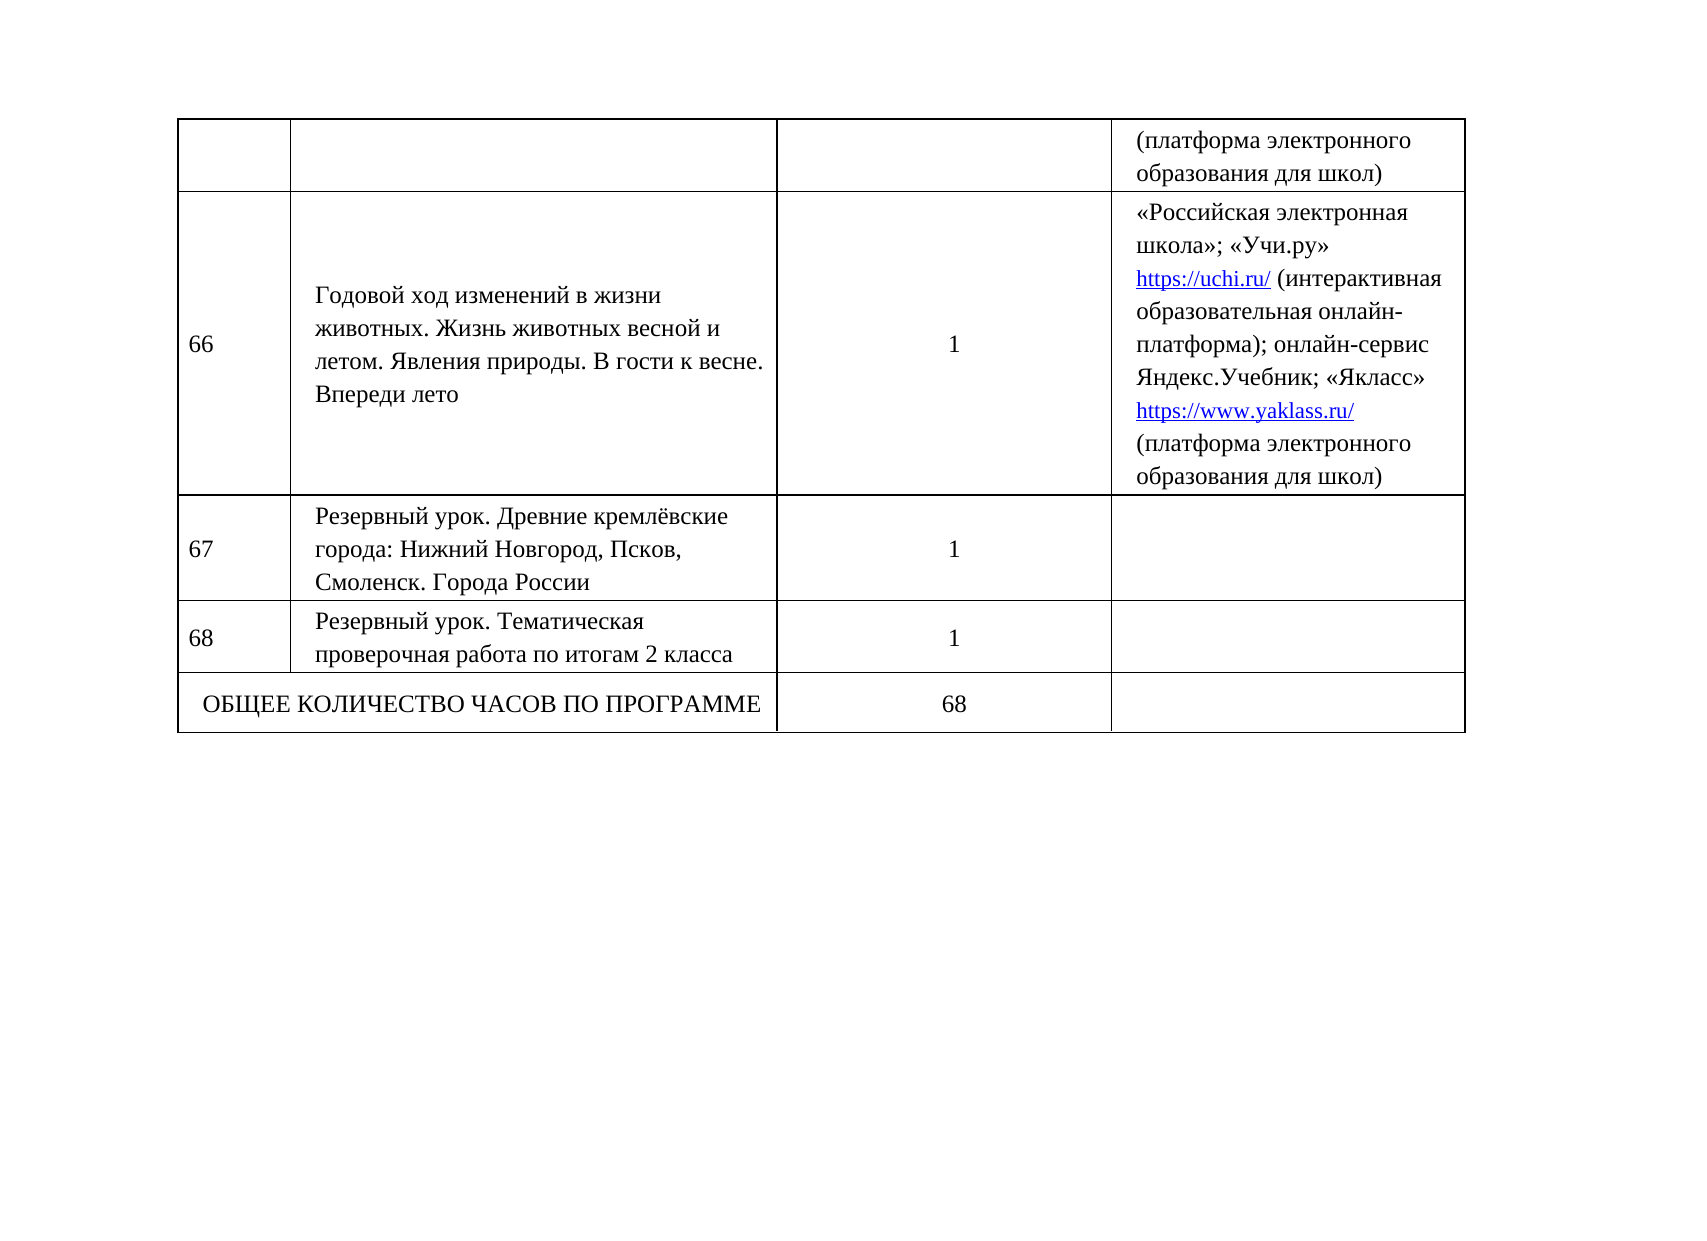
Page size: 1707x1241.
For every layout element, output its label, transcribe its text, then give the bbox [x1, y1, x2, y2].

table_cell 68 [778, 673, 1111, 731]
table_cell 67 [179, 496, 290, 599]
table_cell 1 [778, 601, 1111, 672]
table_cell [1112, 120, 1464, 191]
table_cell 1 [778, 192, 1111, 494]
table_cell [1112, 673, 1464, 731]
table_cell 68 [179, 601, 290, 672]
table_cell Годовой ход изменений в жизни животных. Жизнь животных весной и летом. Явления природы. В гости к весне. Впереди лето [291, 192, 776, 494]
table_cell Резервный урок. Тематическая проверочная работа по итогам 2 класса [291, 601, 776, 672]
table_cell ОБЩЕЕ КОЛИЧЕСТВО ЧАСОВ ПО ПРОГРАММЕ [179, 673, 776, 731]
table_cell 1 [778, 120, 1111, 191]
table_cell [1112, 496, 1464, 599]
table_cell Резервный урок. Древние кремлёвские города: Нижний Новгород, Псков, Смоленск. Города России [291, 496, 776, 599]
table_cell 1 [778, 496, 1111, 599]
table_cell 66 [179, 192, 290, 494]
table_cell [291, 120, 776, 191]
table_cell 65 [179, 120, 290, 191]
table_cell [1112, 601, 1464, 672]
